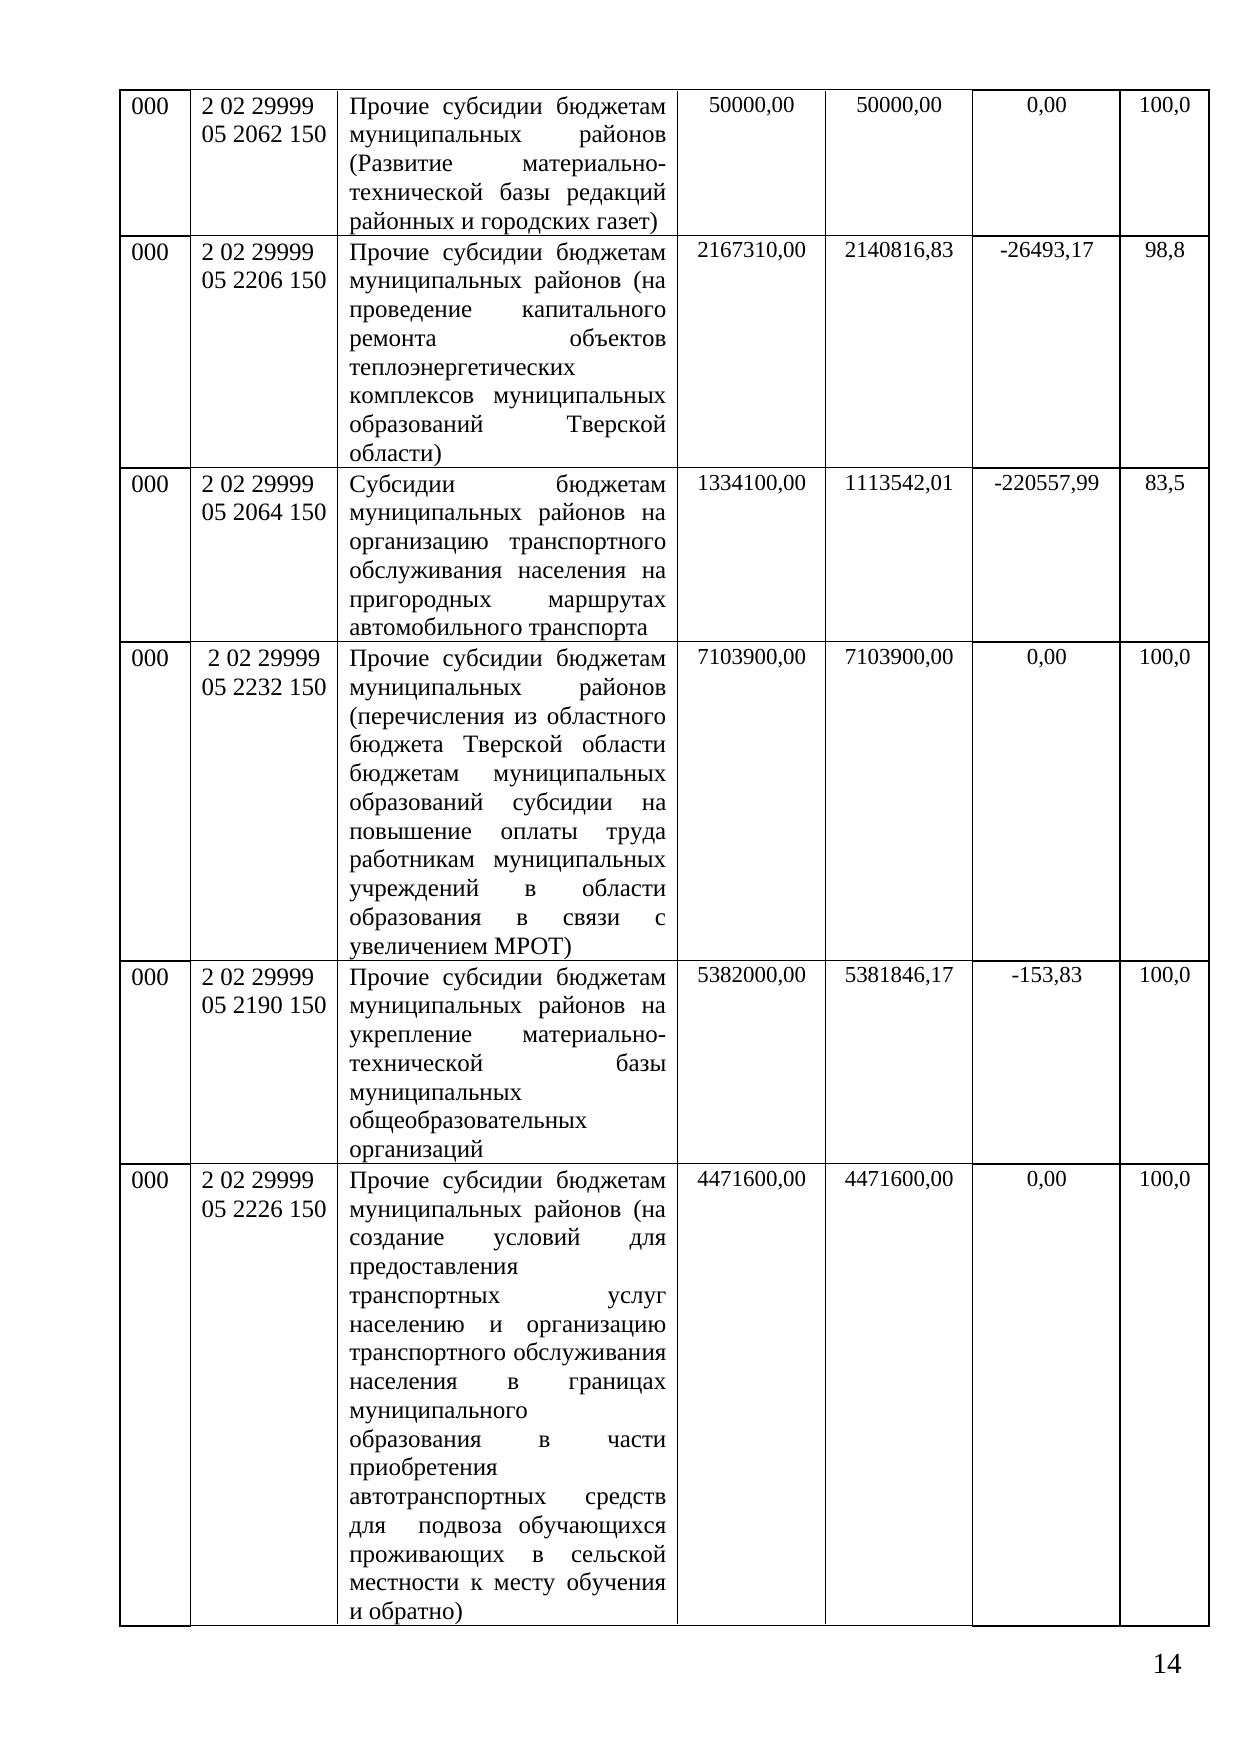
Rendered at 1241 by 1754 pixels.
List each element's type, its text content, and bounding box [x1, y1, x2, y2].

table_cell 5382000,00 [678, 961, 825, 1163]
table_cell 100,0 [1121, 1165, 1208, 1625]
table_cell 100,0 [1121, 643, 1208, 959]
table_cell Прочие субсидии бюджетам муниципальных районов (перечисления из областного бюджета Тверской области бюджетам муниципальных образований субсидии на повышение оплаты труда работникам муниципальных учреждений в области образования в связи с увеличением МРОТ) [338, 642, 677, 959]
table_cell 000 [121, 91, 190, 234]
table_cell 50000,00 [678, 90, 825, 234]
table_cell Субсидии бюджетам муниципальных районов на организацию транспортного обслуживания населения на пригородных маршрутах автомобильного транспорта [338, 468, 677, 641]
table_cell 100,0 [1121, 91, 1208, 234]
table_cell 000 [121, 469, 190, 641]
table_cell Прочие субсидии бюджетам муниципальных районов на укрепление материально- технической базы муниципальных общеобразовательных организаций [338, 961, 677, 1163]
table_cell 2167310,00 [678, 236, 825, 467]
table_cell 4471600,00 [825, 1164, 972, 1625]
table_cell 50000,00 [826, 90, 972, 234]
table_cell 7103900,00 [826, 642, 972, 959]
table_cell 2 02 29999 05 2206 150 [191, 236, 337, 467]
table_cell -153,83 [973, 962, 1119, 1163]
table_cell 2 02 29999 05 2226 150 [191, 1164, 338, 1625]
table_cell 7103900,00 [678, 642, 825, 959]
table_cell 2140816,83 [826, 236, 972, 467]
table_cell 2 02 29999 05 2232 150 [191, 642, 337, 959]
table_cell 1334100,00 [678, 468, 825, 641]
table_cell 000 [121, 962, 190, 1163]
table_cell 0,00 [973, 1165, 1119, 1625]
table_cell 1113542,01 [826, 468, 972, 641]
table_cell 4471600,00 [678, 1164, 825, 1625]
table_cell 100,0 [1121, 962, 1208, 1163]
table_cell 2 02 29999 05 2064 150 [191, 468, 337, 641]
table_cell -220557,99 [973, 469, 1119, 641]
table_cell Прочие субсидии бюджетам муниципальных районов (на проведение капитального ремонта объектов теплоэнергетических комплексов муниципальных образований Тверской области) [338, 236, 677, 467]
table_cell 000 [121, 1165, 190, 1625]
table_cell 83,5 [1121, 469, 1208, 641]
table_cell 98,8 [1121, 237, 1208, 467]
table_cell 000 [121, 237, 190, 467]
table_cell -26493,17 [973, 237, 1119, 467]
table_cell 0,00 [973, 643, 1119, 959]
table_cell 5381846,17 [826, 961, 972, 1163]
table_cell 2 02 29999 05 2062 150 [191, 90, 337, 234]
table_cell 2 02 29999 05 2190 150 [191, 961, 337, 1163]
table_cell 000 [121, 643, 190, 959]
table_cell 0,00 [973, 91, 1119, 234]
table_cell Прочие субсидии бюджетам муниципальных районов (на создание условий для предоставления транспортных услуг населению и организацию транспортного обслуживания населения в границах муниципального образования в части приобретения автотранспортных средств для подвоза обучающихся проживающих в сельской местности к месту обучения и обратно) [338, 1164, 677, 1625]
table_cell Прочие субсидии бюджетам муниципальных районов (Развитие материально-технической базы редакций районных и городских газет) [338, 90, 677, 234]
